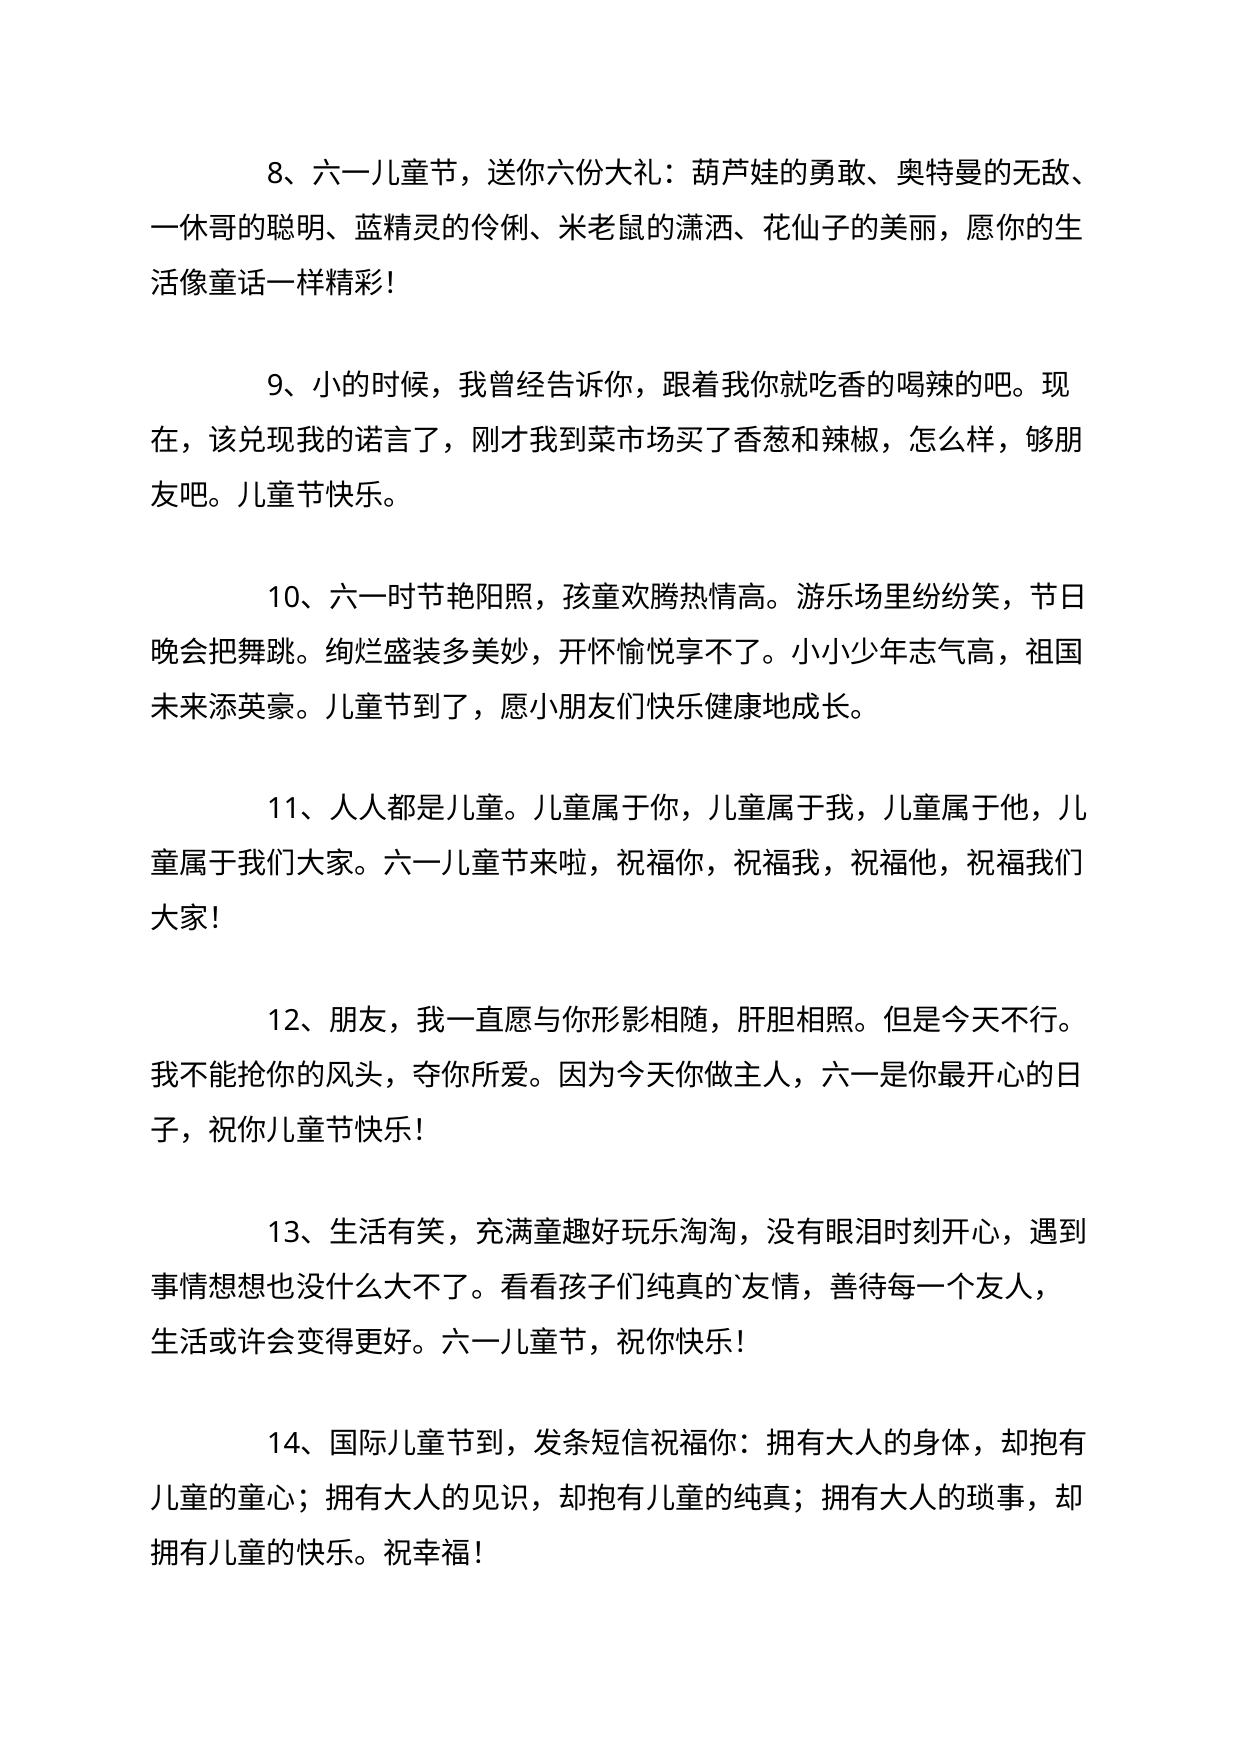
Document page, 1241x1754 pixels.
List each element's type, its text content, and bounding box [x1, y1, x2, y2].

text 9、小的时候，我曾经告诉你，跟着我你就吃香的喝辣的吧。现在，该兑现我的诺言了，刚才我到菜市场买了香葱和辣椒，怎么样，够朋友吧。儿童节快乐。 [150, 362, 1090, 514]
text 8、六一儿童节，送你六份大礼：葫芦娃的勇敢、奥特曼的无敌、一休哥的聪明、蓝精灵的伶俐、米老鼠的潇洒、花仙子的美丽，愿你的生活像童话一样精彩！ [150, 150, 1090, 302]
text 12、朋友，我一直愿与你形影相随，肝胆相照。但是今天不行。我不能抢你的风头，夺你所爱。因为今天你做主人，六一是你最开心的日子，祝你儿童节快乐！ [150, 997, 1090, 1149]
text 14、国际儿童节到，发条短信祝福你：拥有大人的身体，却抱有儿童的童心；拥有大人的见识，却抱有儿童的纯真；拥有大人的琐事，却拥有儿童的快乐。祝幸福！ [150, 1420, 1090, 1572]
text 10、六一时节艳阳照，孩童欢腾热情高。游乐场里纷纷笑，节日晚会把舞跳。绚烂盛装多美妙，开怀愉悦享不了。小小少年志气高，祖国未来添英豪。儿童节到了，愿小朋友们快乐健康地成长。 [150, 573, 1090, 726]
text 13、生活有笑，充满童趣好玩乐淘淘，没有眼泪时刻开心，遇到事情想想也没什么大不了。看看孩子们纯真的`友情，善待每一个友人，生活或许会变得更好。六一儿童节，祝你快乐！ [150, 1208, 1090, 1361]
text 11、人人都是儿童。儿童属于你，儿童属于我，儿童属于他，儿童属于我们大家。六一儿童节来啦，祝福你，祝福我，祝福他，祝福我们大家！ [150, 785, 1090, 937]
